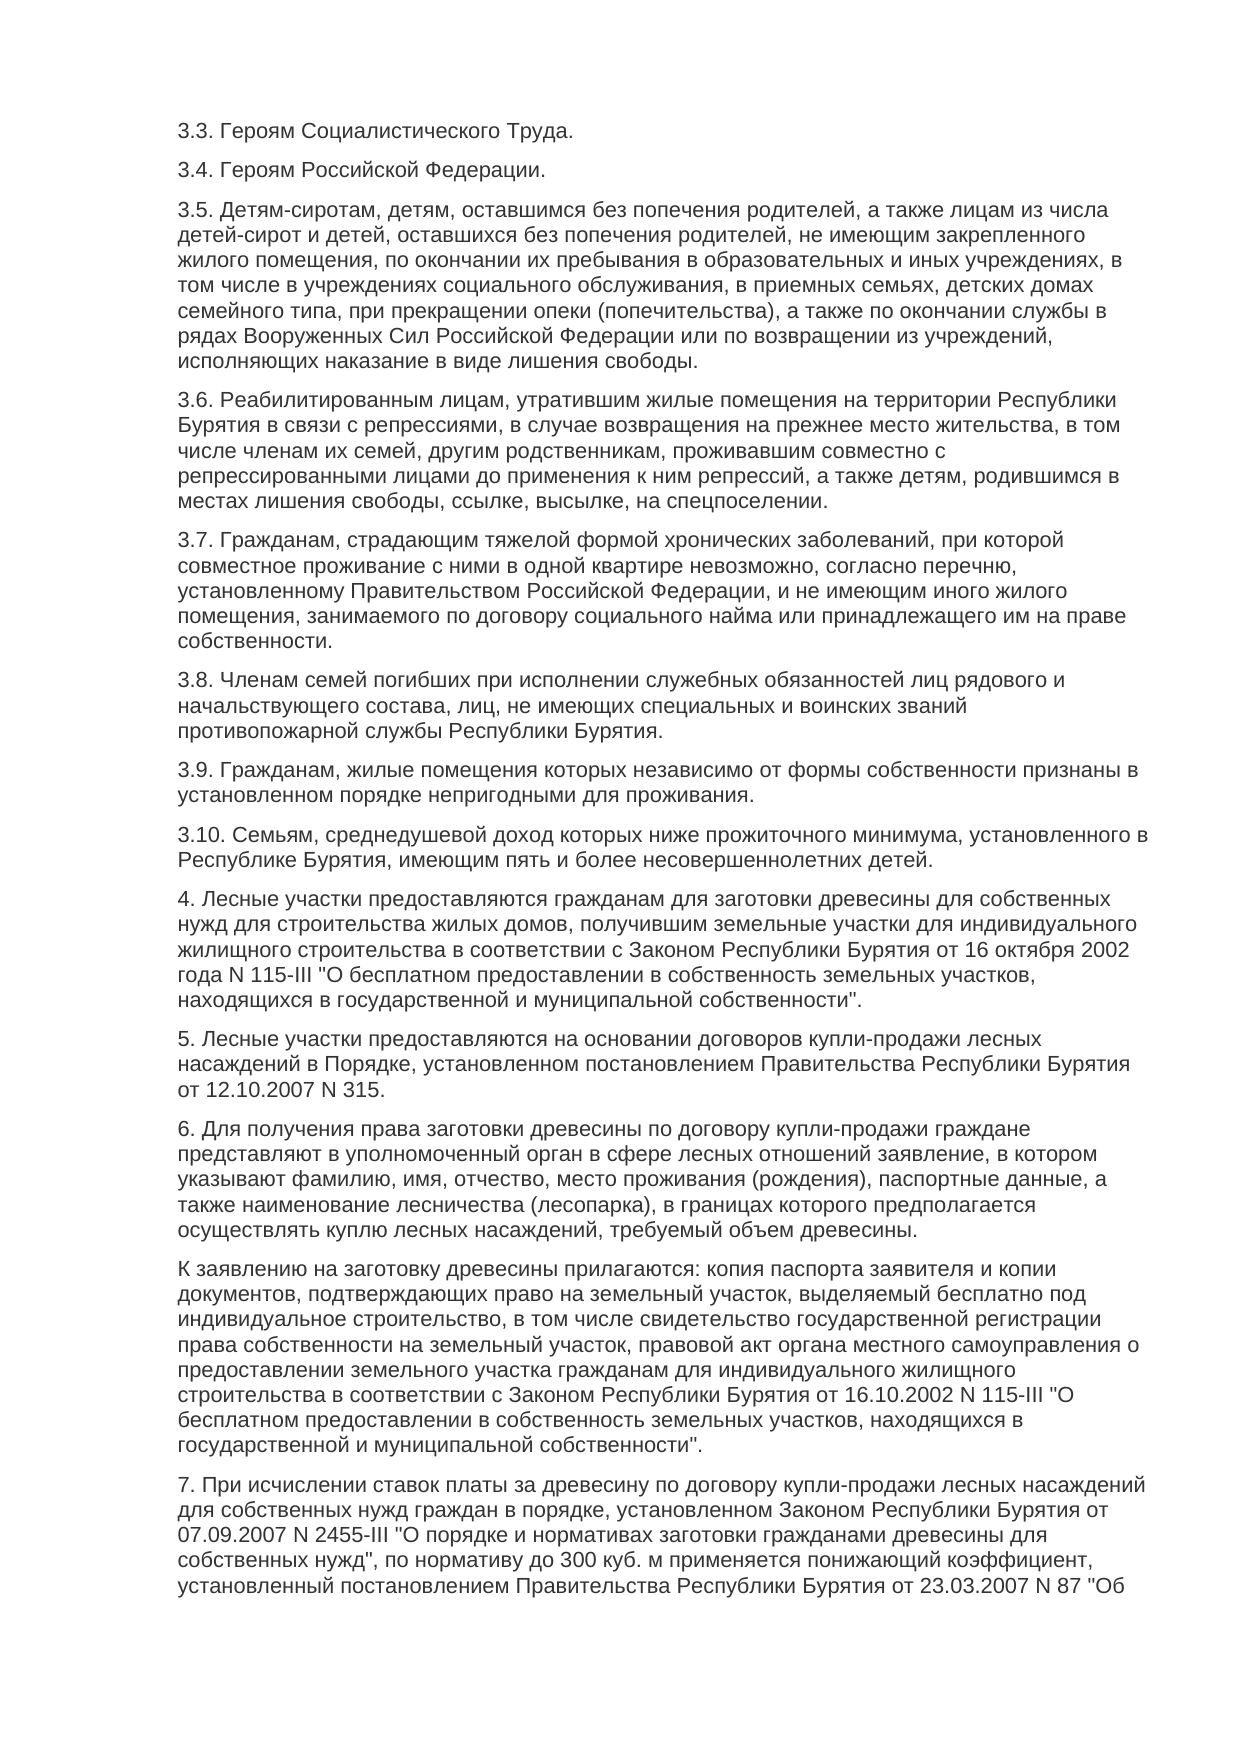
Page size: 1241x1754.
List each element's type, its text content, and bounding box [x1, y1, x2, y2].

text 3.7. Гражданам, страдающим тяжелой формой хронических заболеваний, при которой совместное проживание с ними в одной квартире невозможно, согласно перечню, установленному Правительством Российской Федерации, и не имеющим иного жилого помещения, занимаемого по договору социального найма или принадлежащего им на праве собственности. [177, 527, 1152, 653]
text 3.4. Героям Российской Федерации. [177, 157, 1152, 183]
text 3.5. Детям-сиротам, детям, оставшимся без попечения родителей, а также лицам из числа детей-сирот и детей, оставшихся без попечения родителей, не имеющим закрепленного жилого помещения, по окончании их пребывания в образовательных и иных учреждениях, в том числе в учреждениях социального обслуживания, в приемных семьях, детских домах семейного типа, при прекращении опеки (попечительства), а также по окончании службы в рядах Вооруженных Сил Российской Федерации или по возвращении из учреждений, исполняющих наказание в виде лишения свободы. [177, 197, 1152, 373]
text 6. Для получения права заготовки древесины по договору купли-продажи граждане представляют в уполномоченный орган в сфере лесных отношений заявление, в котором указывают фамилию, имя, отчество, место проживания (рождения), паспортные данные, а также наименование лесничества (лесопарка), в границах которого предполагается осуществлять куплю лесных насаждений, требуемый объем древесины. [177, 1116, 1152, 1242]
text 5. Лесные участки предоставляются на основании договоров купли-продажи лесных насаждений в Порядке, установленном постановлением Правительства Республики Бурятия от 12.10.2007 N 315. [177, 1026, 1152, 1102]
text 3.10. Семьям, среднедушевой доход которых ниже прожиточного минимума, установленного в Республике Бурятия, имеющим пять и более несовершеннолетних детей. [177, 822, 1152, 872]
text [177, 1472, 1152, 1598]
text 3.8. Членам семей погибших при исполнении служебных обязанностей лиц рядового и начальствующего состава, лиц, не имеющих специальных и воинских званий противопожарной службы Республики Бурятия. [177, 667, 1152, 743]
text К заявлению на заготовку древесины прилагаются: копия паспорта заявителя и копии документов, подтверждающих право на земельный участок, выделяемый бесплатно под индивидуальное строительство, в том числе свидетельство государственной регистрации права собственности на земельный участок, правовой акт органа местного самоуправления о предоставлении земельного участка гражданам для индивидуального жилищного строительства в соответствии с Законом Республики Бурятия от 16.10.2002 N 115-III "О бесплатном предоставлении в собственность земельных участков, находящихся в государственной и муниципальной собственности". [177, 1256, 1152, 1458]
text 3.3. Героям Социалистического Труда. [177, 118, 1152, 143]
text 4. Лесные участки предоставляются гражданам для заготовки древесины для собственных нужд для строительства жилых домов, получившим земельные участки для индивидуального жилищного строительства в соответствии с Законом Республики Бурятия от 16 октября 2002 года N 115-III "О бесплатном предоставлении в собственность земельных участков, находящихся в государственной и муниципальной собственности". [177, 886, 1152, 1012]
text 3.9. Гражданам, жилые помещения которых независимо от формы собственности признаны в установленном порядке непригодными для проживания. [177, 757, 1152, 807]
text 3.6. Реабилитированным лицам, утратившим жилые помещения на территории Республики Бурятия в связи с репрессиями, в случае возвращения на прежнее место жительства, в том числе членам их семей, другим родственникам, проживавшим совместно с репрессированными лицами до применения к ним репрессий, а также детям, родившимся в местах лишения свободы, ссылке, высылке, на спецпоселении. [177, 387, 1152, 513]
